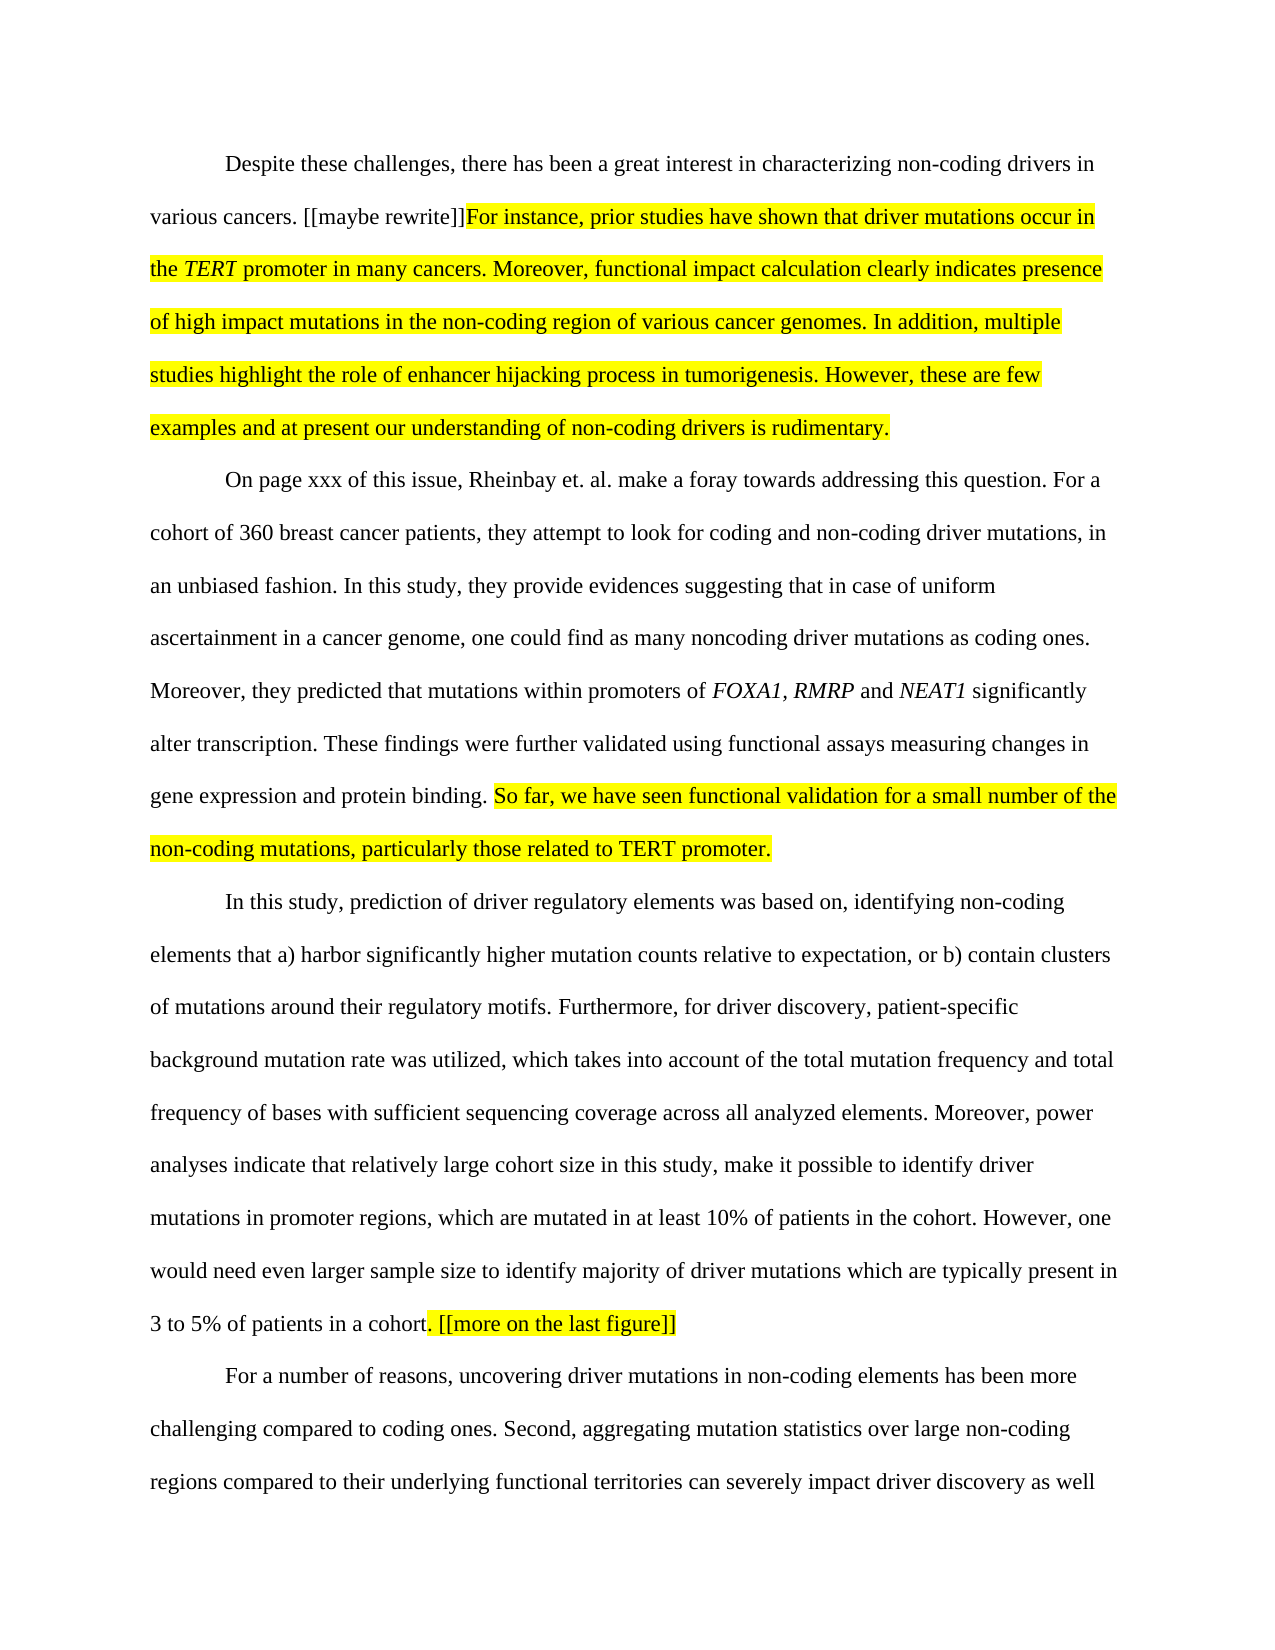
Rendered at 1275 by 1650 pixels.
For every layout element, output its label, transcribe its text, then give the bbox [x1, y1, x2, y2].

text In this study, prediction of driver regulatory elements was based on, identifying non-coding elements that a) harbor significantly higher mutation counts relative to expectation, or b) contain clusters of mutations around their regulatory motifs. Furthermore, for driver discovery, patient-specific background mutation rate was utilized, which takes into account of the total mutation frequency and total frequency of bases with sufficient sequencing coverage across all analyzed elements. Moreover, power analyses indicate that relatively large cohort size in this study, make it possible to identify driver mutations in promoter regions, which are mutated in at least 10% of patients in the cohort. However, one would need even larger sample size to identify majority of driver mutations which are typically present in 3 to 5% of patients in a cohort. [[more on the last figure]] [150, 888, 1125, 1336]
text Despite these challenges, there has been a great interest in characterizing non-coding drivers in various cancers. [[maybe rewrite]]For instance, prior studies have shown that driver mutations occur in the TERT promoter in many cancers. Moreover, functional impact calculation clearly indicates presence of high impact mutations in the non-coding region of various cancer genomes. In addition, multiple studies highlight the role of enhancer hijacking process in tumorigenesis. However, these are few examples and at present our understanding of non-coding drivers is rudimentary. [150, 150, 1125, 440]
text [150, 1362, 1125, 1494]
text On page xxx of this issue, Rheinbay et. al. make a foray towards addressing this question. For a cohort of 360 breast cancer patients, they attempt to look for coding and non-coding driver mutations, in an unbiased fashion. In this study, they provide evidences suggesting that in case of uniform ascertainment in a cancer genome, one could find as many noncoding driver mutations as coding ones. Moreover, they predicted that mutations within promoters of FOXA1, RMRP and NEAT1 significantly alter transcription. These findings were further validated using functional assays measuring changes in gene expression and protein binding. So far, we have seen functional validation for a small number of the non-coding mutations, particularly those related to TERT promoter. [150, 466, 1125, 862]
